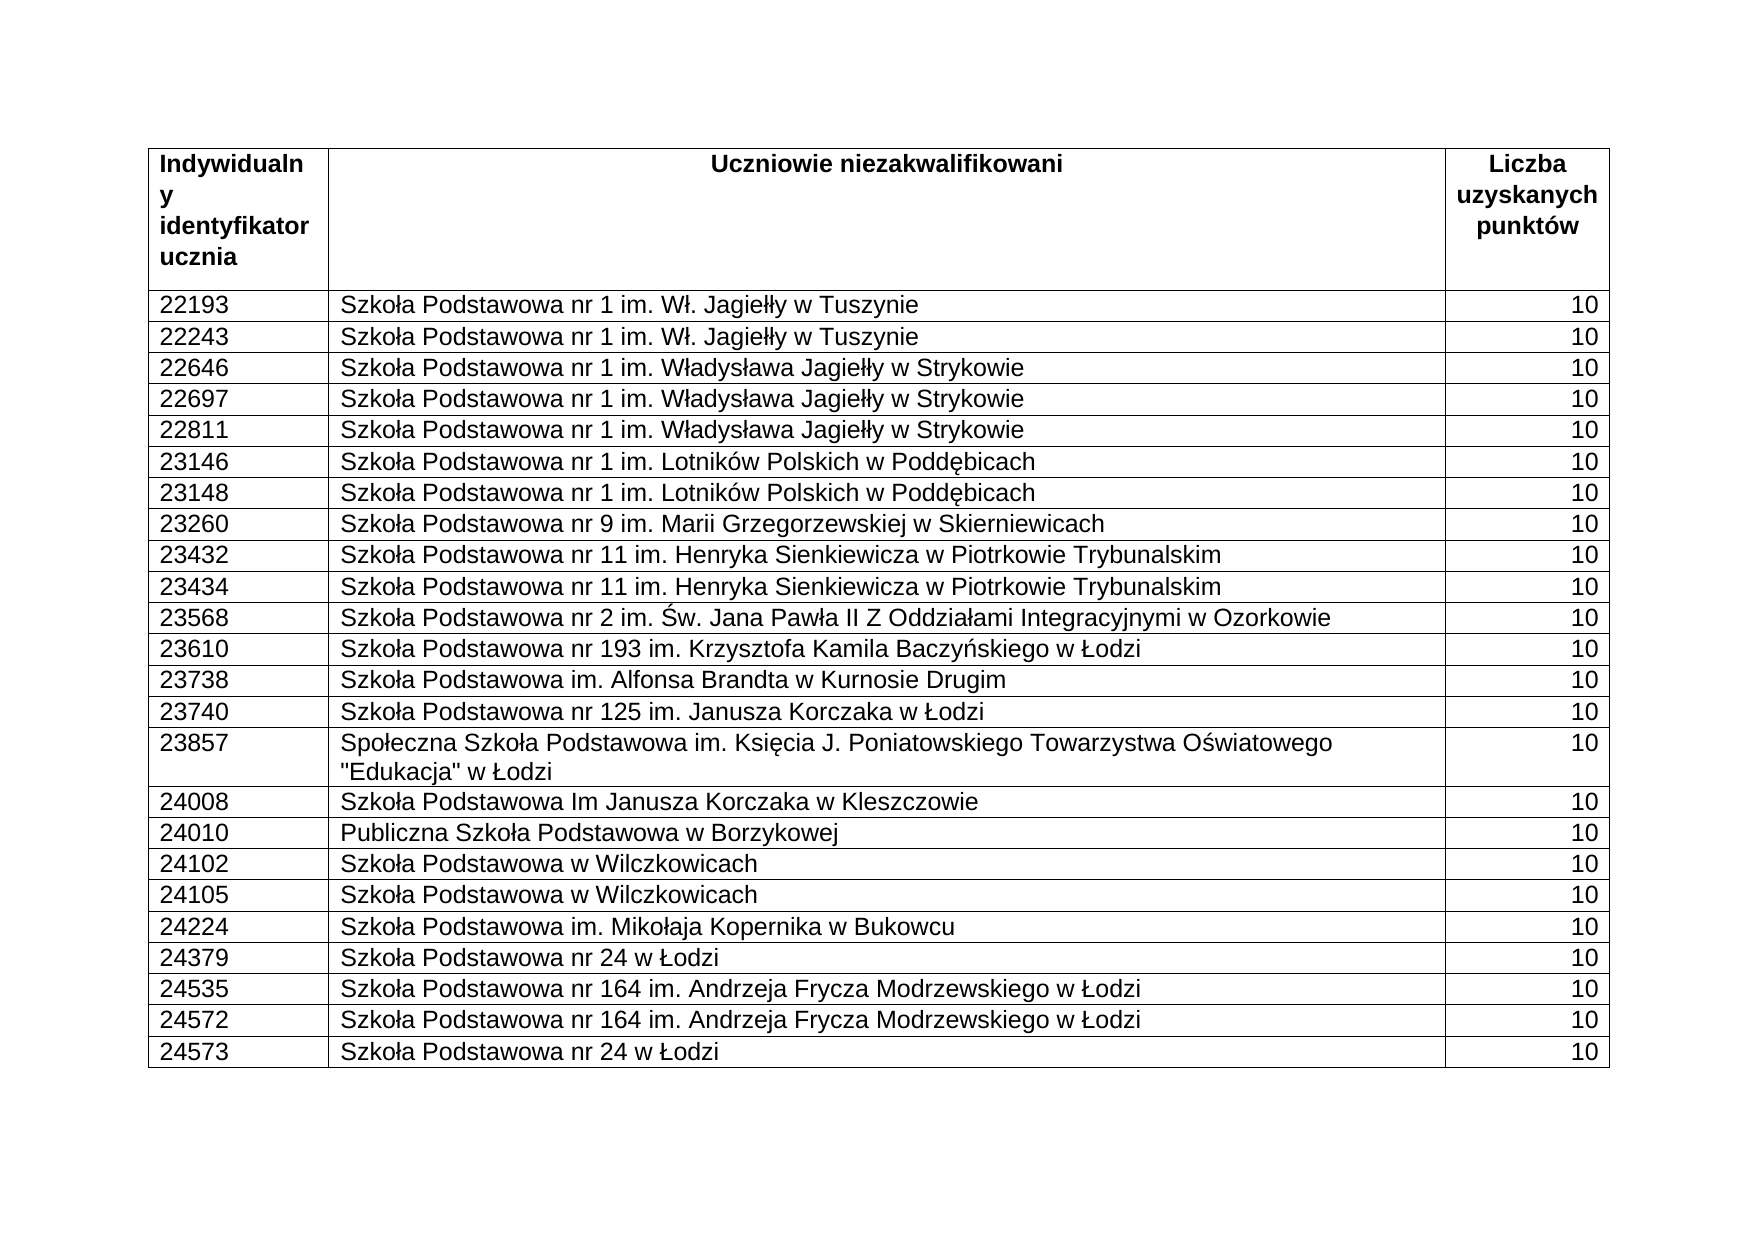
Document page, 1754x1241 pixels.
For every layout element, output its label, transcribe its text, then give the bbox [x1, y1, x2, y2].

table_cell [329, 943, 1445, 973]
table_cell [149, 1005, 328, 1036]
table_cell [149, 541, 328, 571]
table_header Liczba uzyskanych punktów [1446, 149, 1609, 289]
table_header Indywidualny identyfikator ucznia [149, 149, 328, 289]
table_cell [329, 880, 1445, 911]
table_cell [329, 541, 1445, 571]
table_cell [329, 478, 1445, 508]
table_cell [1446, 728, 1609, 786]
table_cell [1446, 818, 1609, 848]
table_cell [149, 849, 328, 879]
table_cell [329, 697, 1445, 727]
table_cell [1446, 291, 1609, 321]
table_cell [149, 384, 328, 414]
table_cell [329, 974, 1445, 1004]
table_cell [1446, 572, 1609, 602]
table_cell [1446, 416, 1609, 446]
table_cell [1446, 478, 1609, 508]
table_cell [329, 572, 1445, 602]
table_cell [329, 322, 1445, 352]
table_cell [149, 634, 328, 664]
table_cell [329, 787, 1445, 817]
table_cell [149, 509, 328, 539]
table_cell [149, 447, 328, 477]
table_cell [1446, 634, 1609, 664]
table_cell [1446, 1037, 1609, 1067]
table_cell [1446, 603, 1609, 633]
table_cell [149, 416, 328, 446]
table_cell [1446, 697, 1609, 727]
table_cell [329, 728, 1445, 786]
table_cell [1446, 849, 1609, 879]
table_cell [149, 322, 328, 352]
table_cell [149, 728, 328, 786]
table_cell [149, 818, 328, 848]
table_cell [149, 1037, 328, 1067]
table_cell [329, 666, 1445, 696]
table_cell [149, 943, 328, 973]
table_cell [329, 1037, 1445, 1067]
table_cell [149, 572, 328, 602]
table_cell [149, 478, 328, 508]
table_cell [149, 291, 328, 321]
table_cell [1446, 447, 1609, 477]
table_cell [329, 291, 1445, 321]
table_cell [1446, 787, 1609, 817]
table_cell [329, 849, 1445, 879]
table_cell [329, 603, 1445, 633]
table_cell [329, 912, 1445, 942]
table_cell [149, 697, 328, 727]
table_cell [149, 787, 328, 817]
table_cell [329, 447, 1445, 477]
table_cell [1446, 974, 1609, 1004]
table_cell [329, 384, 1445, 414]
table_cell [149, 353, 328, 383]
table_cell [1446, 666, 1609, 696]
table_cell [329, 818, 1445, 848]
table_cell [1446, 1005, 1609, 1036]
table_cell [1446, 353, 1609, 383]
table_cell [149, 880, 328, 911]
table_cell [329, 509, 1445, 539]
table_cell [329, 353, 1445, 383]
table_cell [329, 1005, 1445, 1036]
table_header Uczniowie niezakwalifikowani [329, 149, 1445, 289]
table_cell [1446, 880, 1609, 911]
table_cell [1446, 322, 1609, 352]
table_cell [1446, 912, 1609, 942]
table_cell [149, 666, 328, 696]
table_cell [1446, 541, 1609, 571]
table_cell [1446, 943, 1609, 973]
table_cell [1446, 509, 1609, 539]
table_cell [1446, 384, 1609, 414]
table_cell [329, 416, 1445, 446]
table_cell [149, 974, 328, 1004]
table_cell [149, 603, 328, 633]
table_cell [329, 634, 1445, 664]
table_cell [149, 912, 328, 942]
